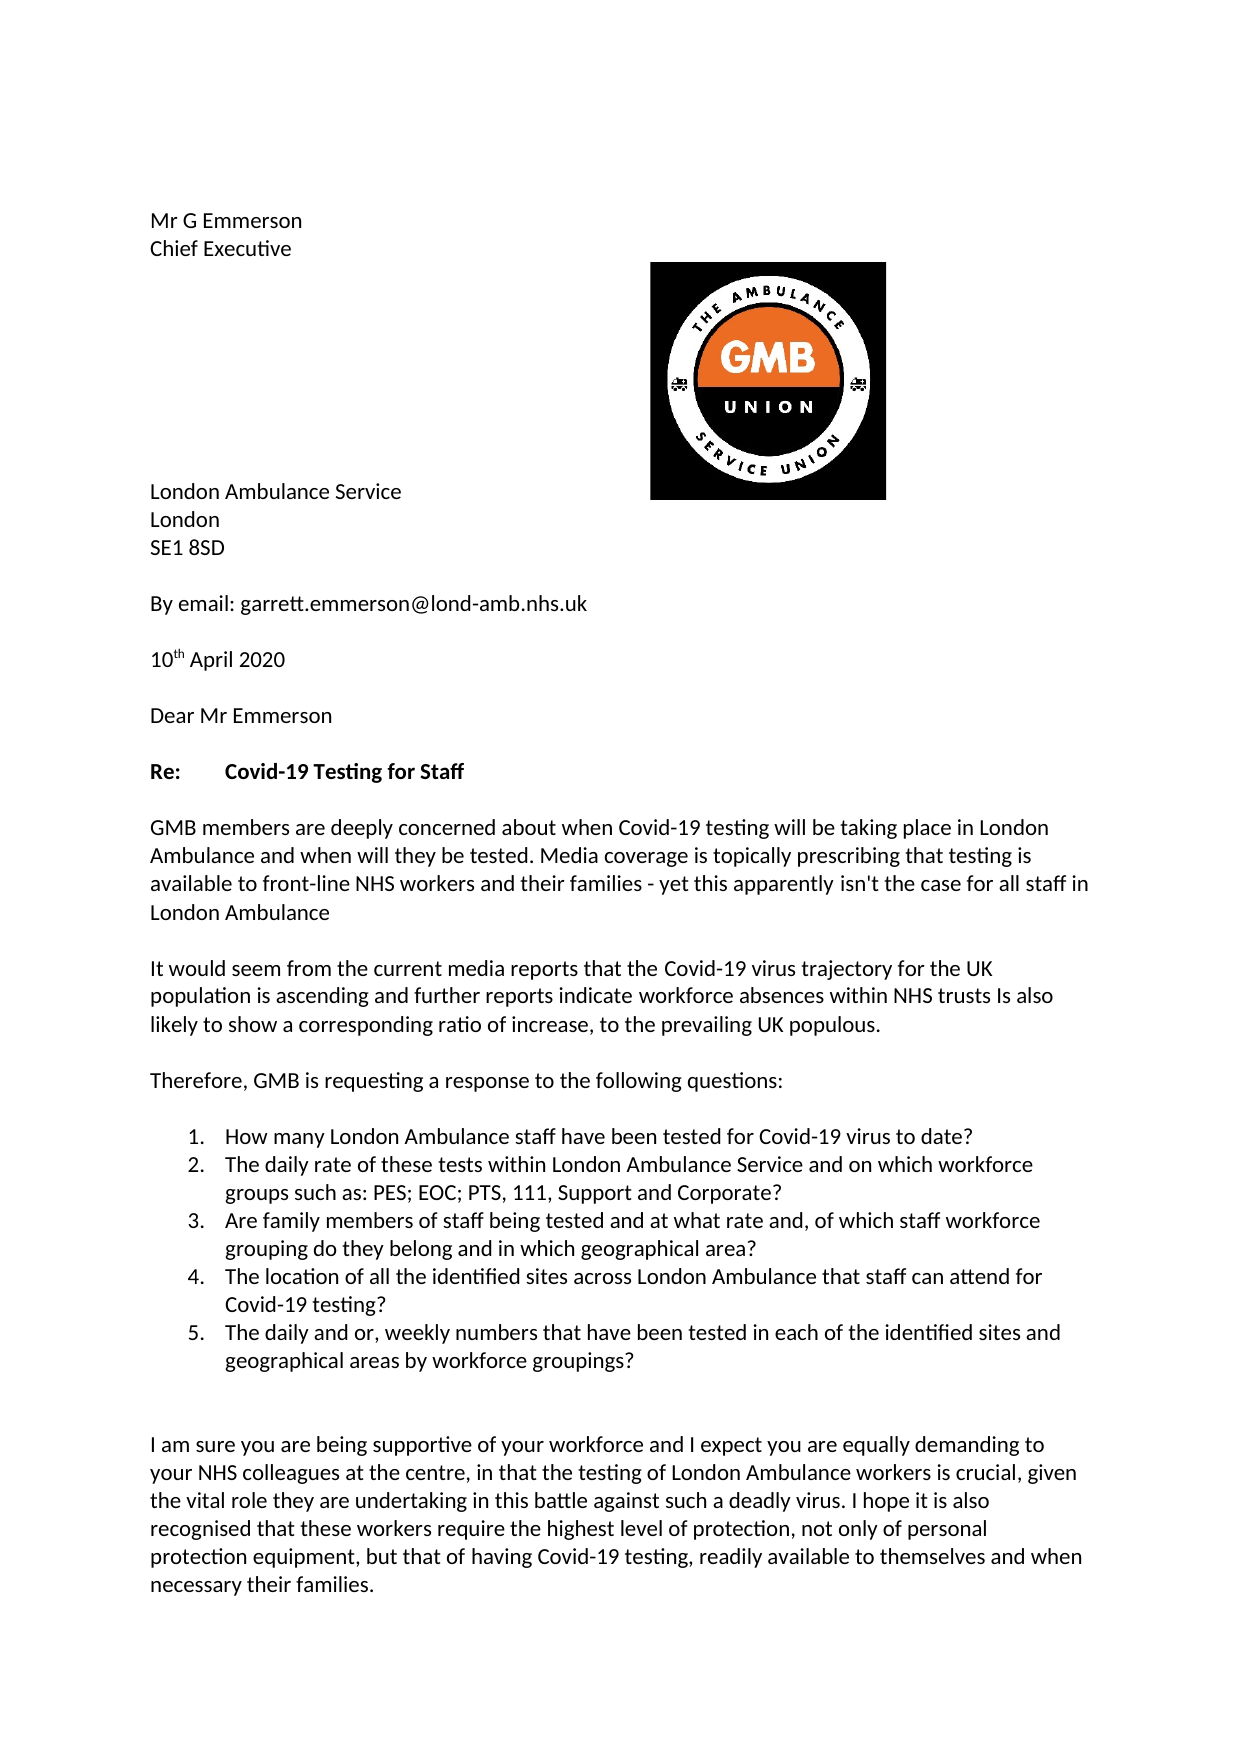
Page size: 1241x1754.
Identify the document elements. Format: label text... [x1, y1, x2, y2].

text Dear Mr Emmerson [150, 701, 1090, 729]
text 10th April 2020 [150, 645, 1090, 673]
text Chief Executive [150, 234, 1090, 262]
text By email: garrett.emmerson@lond-amb.nhs.uk [150, 589, 1090, 617]
list How many London Ambulance staff have been tested for Covid-19 virus to date? [187, 1122, 1090, 1150]
list The daily and or, weekly numbers that have been tested in each of the identified sites and geographical areas by workforce groupings? [187, 1318, 1090, 1402]
list Are family members of staff being tested and at what rate and, of which staff workforce grouping do they belong and in which geographical area? [187, 1206, 1090, 1262]
text It would seem from the current media reports that the Covid-19 virus trajectory for the UK population is ascending and further reports indicate workforce absences within NHS trusts Is also likely to show a corresponding ratio of increase, to the prevailing UK populous. [150, 926, 1090, 1038]
text Therefore, GMB is requesting a response to the following questions: [150, 1066, 1090, 1094]
text I am sure you are being supportive of your workforce and I expect you are equally demanding to your NHS colleagues at the centre, in that the testing of London Ambulance workers is crucial, given the vital role they are undertaking in this battle against such a deadly virus. I hope it is also recognised that these workers require the highest level of protection, not only of personal protection equipment, but that of having Covid-19 testing, readily available to themselves and when necessary their families. [150, 1430, 1090, 1598]
list The location of all the identified sites across London Ambulance that staff can attend for Covid-19 testing? [187, 1262, 1090, 1318]
list The daily rate of these tests within London Ambulance Service and on which workforce groups such as: PES; EOC; PTS, 111, Support and Corporate? [187, 1150, 1090, 1206]
text London [150, 505, 1090, 533]
text Mr G Emmerson [150, 206, 1090, 234]
text SE1 8SD [150, 533, 1090, 561]
text GMB members are deeply concerned about when Covid-19 testing will be taking place in London Ambulance and when will they be tested. Media coverage is topically prescribing that testing is available to front-line NHS workers and their families - yet this apparently isn't the case for all staff in London Ambulance [150, 813, 1090, 926]
text London Ambulance Service [150, 262, 1090, 505]
text Re: Covid-19 Testing for Staff [150, 757, 1090, 786]
picture [650, 262, 887, 500]
